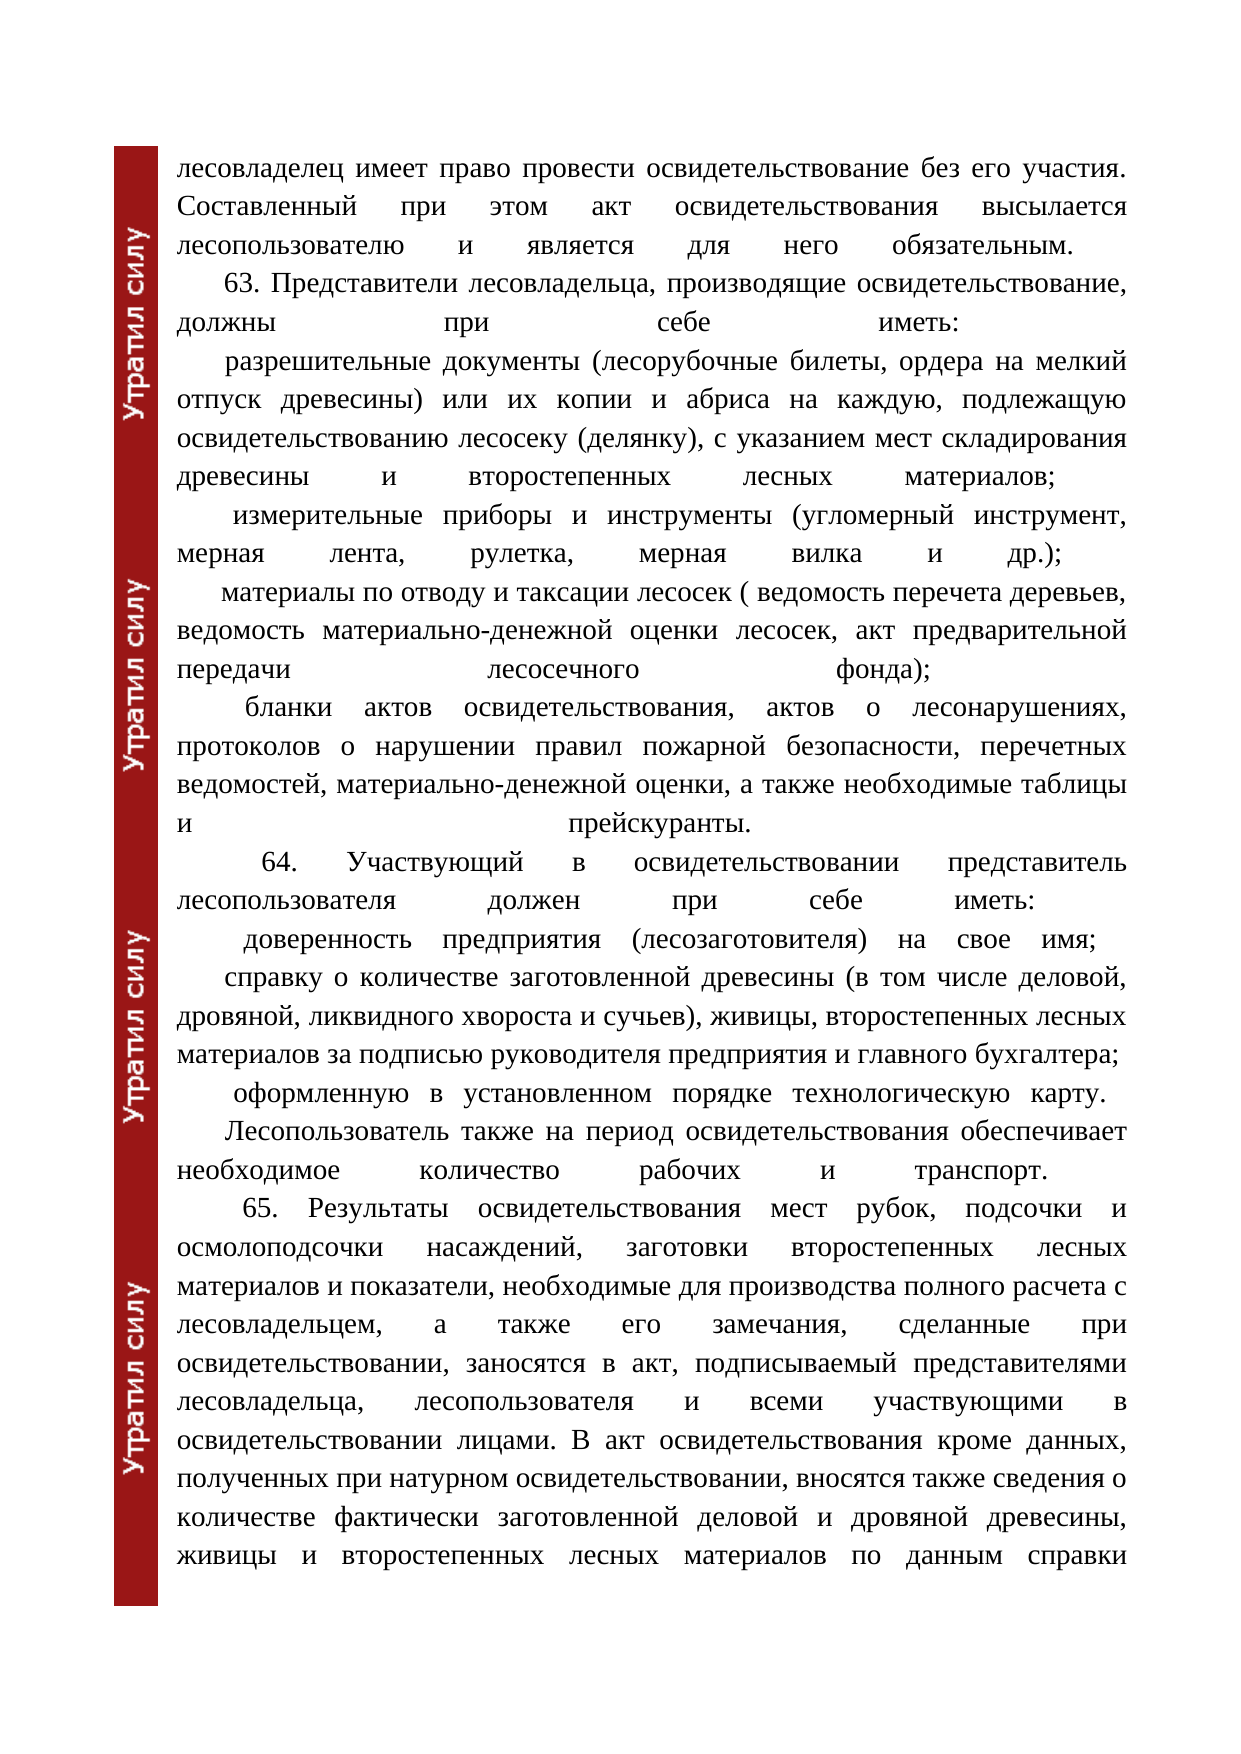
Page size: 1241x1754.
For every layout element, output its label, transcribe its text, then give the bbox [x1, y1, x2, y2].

picture [114, 146, 158, 150]
picture [114, 1571, 158, 1606]
